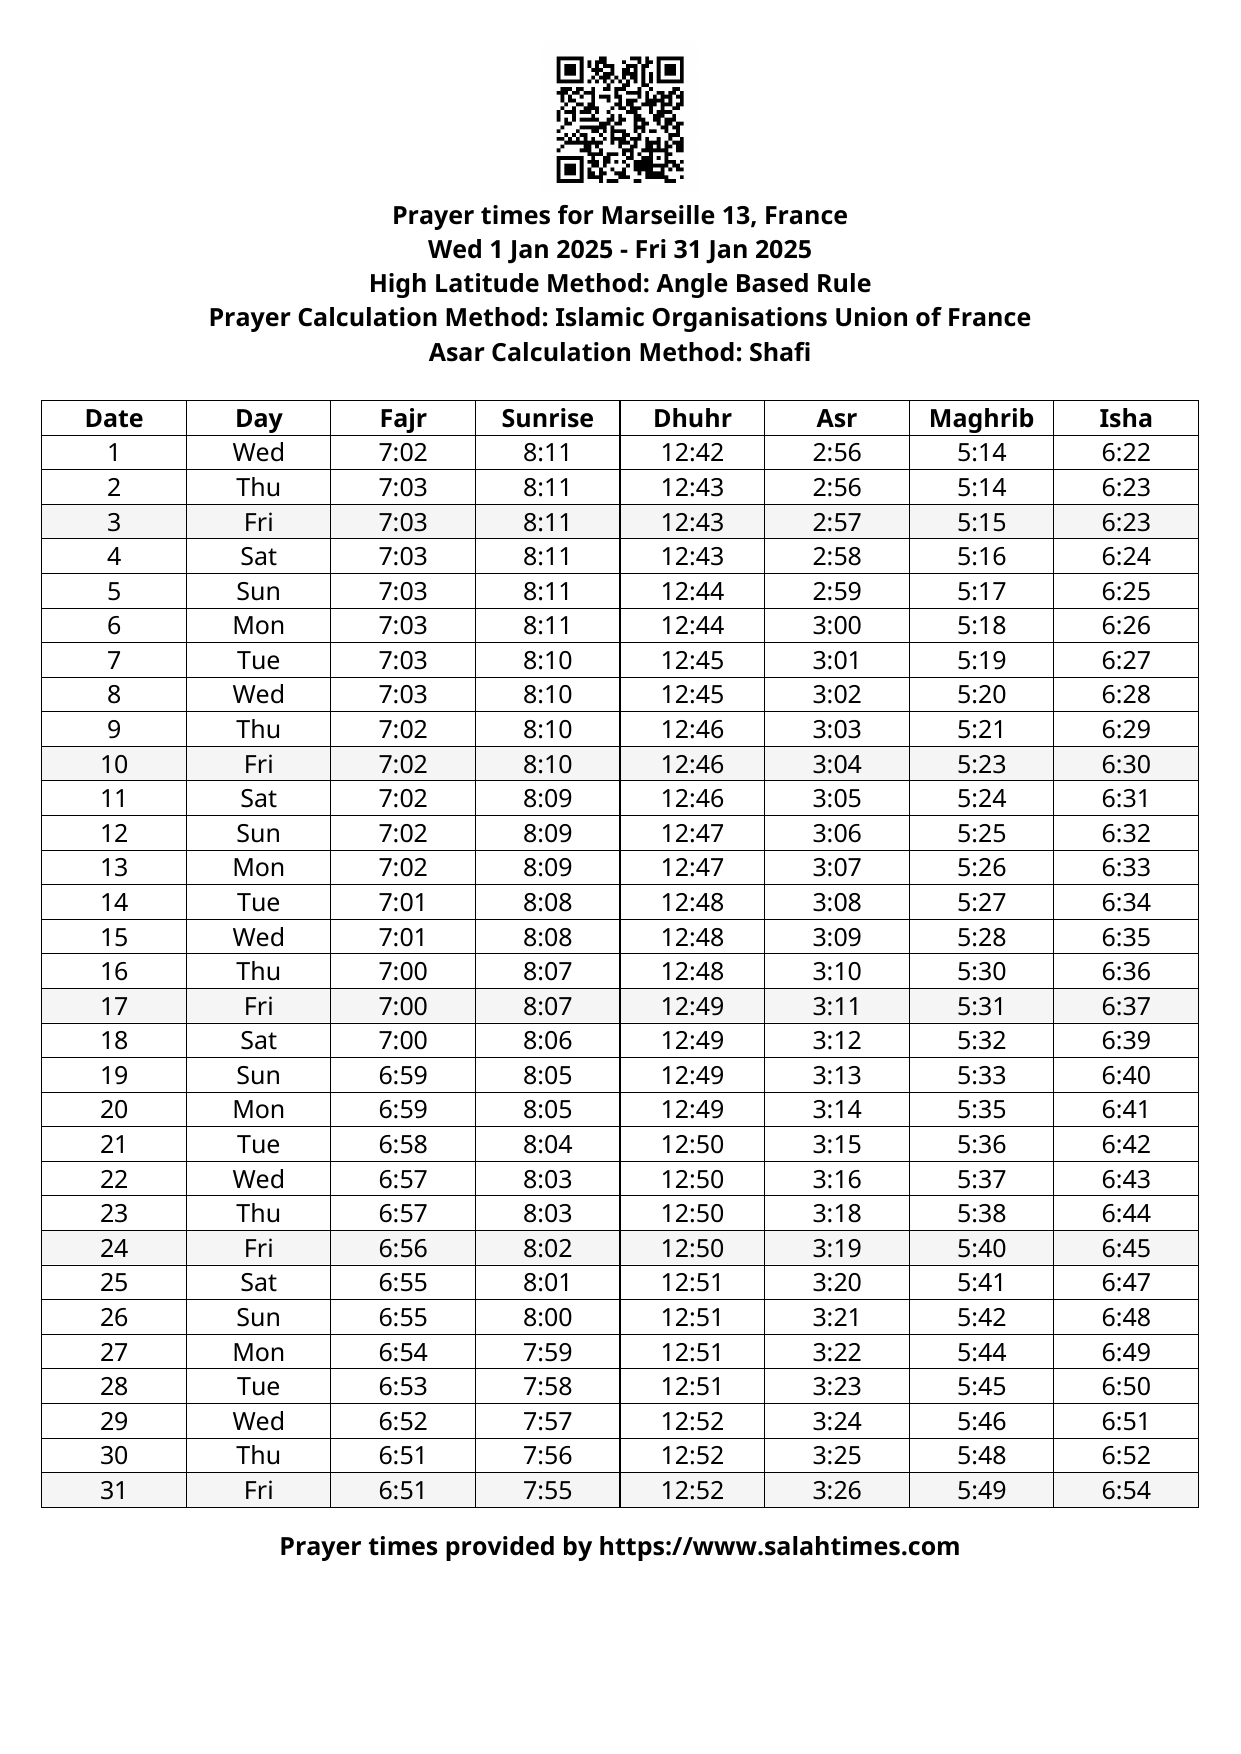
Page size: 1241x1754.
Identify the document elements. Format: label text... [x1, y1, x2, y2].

table_cell 6:43 [1054, 1162, 1198, 1195]
table_cell 5 [42, 574, 186, 607]
table_cell 3:18 [765, 1196, 909, 1230]
table_cell 5:25 [910, 816, 1053, 849]
table_cell 6:52 [331, 1404, 475, 1437]
table_cell 8:09 [476, 851, 619, 884]
table_cell 12:46 [621, 712, 764, 746]
table_cell 8:10 [476, 712, 619, 746]
table_cell Tue [187, 1127, 330, 1161]
table_cell 8:03 [476, 1196, 619, 1230]
table_cell 7:03 [331, 678, 475, 711]
table_cell 8:09 [476, 816, 619, 849]
table_cell 5:35 [910, 1093, 1053, 1126]
table_cell Wed [187, 1162, 330, 1195]
table_cell 15 [42, 920, 186, 953]
table_cell 12 [42, 816, 186, 849]
table_cell 5:20 [910, 678, 1053, 711]
table_cell 12:49 [621, 1093, 764, 1126]
table_cell 7:03 [331, 505, 475, 538]
table_cell 6:42 [1054, 1127, 1198, 1161]
table_cell 2:59 [765, 574, 909, 607]
table_cell 12:46 [621, 747, 764, 780]
table_cell 3:03 [765, 712, 909, 746]
table_cell 2:58 [765, 539, 909, 573]
table_cell Fri [187, 505, 330, 538]
table_cell Fri [187, 1473, 330, 1507]
table_cell Thu [187, 712, 330, 746]
table_cell 5:14 [910, 470, 1053, 504]
table_cell 3:21 [765, 1300, 909, 1334]
table_cell 5:40 [910, 1231, 1053, 1264]
table_cell 5:37 [910, 1162, 1053, 1195]
table_cell 6:55 [331, 1266, 475, 1299]
table_cell 7:02 [331, 851, 475, 884]
table_cell 3:06 [765, 816, 909, 849]
table_cell 12:49 [621, 1024, 764, 1057]
table_cell 6:27 [1054, 643, 1198, 677]
table_cell Wed [187, 678, 330, 711]
table_cell Wed [187, 436, 330, 469]
table_cell 12:44 [621, 574, 764, 607]
table_cell 5:28 [910, 920, 1053, 953]
table_cell 8:10 [476, 643, 619, 677]
table_cell 3:09 [765, 920, 909, 953]
table_cell 30 [42, 1439, 186, 1472]
table_cell 12:52 [621, 1439, 764, 1472]
picture [542, 41, 699, 198]
table_cell 7:03 [331, 574, 475, 607]
table_cell 12:44 [621, 609, 764, 642]
table_cell 14 [42, 885, 186, 919]
table_cell 5:24 [910, 781, 1053, 815]
table_cell 6:41 [1054, 1093, 1198, 1126]
table_cell 3:10 [765, 954, 909, 988]
table_cell 7:03 [331, 539, 475, 573]
table_cell 12:50 [621, 1127, 764, 1161]
table_cell Sat [187, 781, 330, 815]
table_cell 5:46 [910, 1404, 1053, 1437]
table_cell 6 [42, 609, 186, 642]
table_header Maghrib [910, 401, 1053, 434]
table_cell 8 [42, 678, 186, 711]
text Wed 1 Jan 2025 - Fri 31 Jan 2025 [42, 232, 1198, 266]
table_cell 5:45 [910, 1369, 1053, 1403]
table_cell 12:42 [621, 436, 764, 469]
table_cell 6:36 [1054, 954, 1198, 988]
table_cell 3:04 [765, 747, 909, 780]
table_cell Mon [187, 1335, 330, 1368]
table_cell 5:38 [910, 1196, 1053, 1230]
table_cell 6:54 [1054, 1473, 1198, 1507]
table_cell 6:51 [331, 1473, 475, 1507]
table_cell 6:28 [1054, 678, 1198, 711]
table_cell 6:51 [331, 1439, 475, 1472]
table_cell 7:02 [331, 747, 475, 780]
table_cell 5:27 [910, 885, 1053, 919]
table_cell 6:23 [1054, 505, 1198, 538]
text Prayer Calculation Method: Islamic Organisations Union of France [42, 300, 1198, 334]
table_cell 3:11 [765, 989, 909, 1022]
table_cell 8:05 [476, 1093, 619, 1126]
table_cell 12:52 [621, 1473, 764, 1507]
table_cell 5:33 [910, 1058, 1053, 1092]
table_cell Wed [187, 1404, 330, 1437]
table_cell 3:01 [765, 643, 909, 677]
table_cell Fri [187, 747, 330, 780]
table_cell 20 [42, 1093, 186, 1126]
table_cell 5:17 [910, 574, 1053, 607]
table_cell 7:59 [476, 1335, 619, 1368]
table_cell 5:31 [910, 989, 1053, 1022]
table_cell Sun [187, 1058, 330, 1092]
table_cell 12:45 [621, 678, 764, 711]
table_cell 6:57 [331, 1162, 475, 1195]
table_cell 6:55 [331, 1300, 475, 1334]
table_cell 4 [42, 539, 186, 573]
table_cell 10 [42, 747, 186, 780]
table_cell 23 [42, 1196, 186, 1230]
table_cell 13 [42, 851, 186, 884]
table_cell Fri [187, 989, 330, 1022]
table_cell 12:50 [621, 1162, 764, 1195]
table_cell 6:58 [331, 1127, 475, 1161]
table_cell Mon [187, 1093, 330, 1126]
table_cell 6:45 [1054, 1231, 1198, 1264]
table_cell 16 [42, 954, 186, 988]
table_cell 11 [42, 781, 186, 815]
table_cell 6:29 [1054, 712, 1198, 746]
table_cell Mon [187, 609, 330, 642]
table_header Fajr [331, 401, 475, 434]
table_cell Sat [187, 1024, 330, 1057]
table_cell 2:56 [765, 436, 909, 469]
table_cell 8:00 [476, 1300, 619, 1334]
table_cell 5:49 [910, 1473, 1053, 1507]
table_cell 8:10 [476, 678, 619, 711]
table_cell 29 [42, 1404, 186, 1437]
table_cell 8:06 [476, 1024, 619, 1057]
table_cell Mon [187, 851, 330, 884]
table_cell 2:56 [765, 470, 909, 504]
text Asar Calculation Method: Shafi [42, 334, 1198, 368]
table_cell 24 [42, 1231, 186, 1264]
table_cell 17 [42, 989, 186, 1022]
table_cell 12:48 [621, 885, 764, 919]
table_cell 22 [42, 1162, 186, 1195]
table_cell 9 [42, 712, 186, 746]
text Prayer times for Marseille 13, France [42, 198, 1198, 232]
table_cell 3:25 [765, 1439, 909, 1472]
table_cell Sat [187, 539, 330, 573]
table_cell 12:49 [621, 989, 764, 1022]
table_cell 3:14 [765, 1093, 909, 1126]
table_cell 3:13 [765, 1058, 909, 1092]
table_cell 12:50 [621, 1231, 764, 1264]
table_cell 6:26 [1054, 609, 1198, 642]
table_cell Sat [187, 1266, 330, 1299]
table_cell 8:09 [476, 781, 619, 815]
table_cell 3 [42, 505, 186, 538]
table_header Isha [1054, 401, 1198, 434]
table_cell 1 [42, 436, 186, 469]
table_cell 3:15 [765, 1127, 909, 1161]
table_cell 5:48 [910, 1439, 1053, 1472]
table_cell Thu [187, 954, 330, 988]
table_cell 5:14 [910, 436, 1053, 469]
table_cell 7:03 [331, 609, 475, 642]
table_cell 7:02 [331, 712, 475, 746]
table_cell 26 [42, 1300, 186, 1334]
table_cell 6:54 [331, 1335, 475, 1368]
table_cell 8:05 [476, 1058, 619, 1092]
table_cell 8:11 [476, 436, 619, 469]
table_cell 7 [42, 643, 186, 677]
table_cell 12:50 [621, 1196, 764, 1230]
table_cell Tue [187, 885, 330, 919]
table_cell Tue [187, 1369, 330, 1403]
table_cell 28 [42, 1369, 186, 1403]
table_cell Tue [187, 643, 330, 677]
table_cell 3:24 [765, 1404, 909, 1437]
table_cell 5:18 [910, 609, 1053, 642]
table_cell 6:22 [1054, 436, 1198, 469]
table_cell 12:51 [621, 1369, 764, 1403]
table_header Asr [765, 401, 909, 434]
table_cell 6:25 [1054, 574, 1198, 607]
table_cell 6:34 [1054, 885, 1198, 919]
table_cell 7:03 [331, 643, 475, 677]
table_cell 6:35 [1054, 920, 1198, 953]
table_cell 6:33 [1054, 851, 1198, 884]
table_cell 7:02 [331, 816, 475, 849]
table_cell 6:51 [1054, 1404, 1198, 1437]
table_cell 7:00 [331, 1024, 475, 1057]
table_cell 2 [42, 470, 186, 504]
table_cell 8:11 [476, 574, 619, 607]
table_cell Fri [187, 1231, 330, 1264]
table_cell 8:02 [476, 1231, 619, 1264]
table_cell 6:40 [1054, 1058, 1198, 1092]
table_cell 6:47 [1054, 1266, 1198, 1299]
table_cell 8:11 [476, 505, 619, 538]
table_cell 3:23 [765, 1369, 909, 1403]
table_cell 21 [42, 1127, 186, 1161]
table_cell 12:43 [621, 539, 764, 573]
table_cell 12:47 [621, 816, 764, 849]
table_cell 3:16 [765, 1162, 909, 1195]
table_cell Sun [187, 574, 330, 607]
table_cell 12:43 [621, 505, 764, 538]
text Prayer times provided by https://www.salahtimes.com [42, 1528, 1198, 1563]
table_cell 7:02 [331, 781, 475, 815]
table_cell Thu [187, 1196, 330, 1230]
table_cell 2:57 [765, 505, 909, 538]
table_cell 8:04 [476, 1127, 619, 1161]
table_cell 5:41 [910, 1266, 1053, 1299]
table_cell 5:32 [910, 1024, 1053, 1057]
table_cell 5:42 [910, 1300, 1053, 1334]
table_cell 6:56 [331, 1231, 475, 1264]
table_cell 12:43 [621, 470, 764, 504]
table_cell 3:00 [765, 609, 909, 642]
table_cell 5:26 [910, 851, 1053, 884]
table_cell 3:26 [765, 1473, 909, 1507]
table_cell 7:58 [476, 1369, 619, 1403]
table_header Date [42, 401, 186, 434]
table_cell 3:08 [765, 885, 909, 919]
table_cell 19 [42, 1058, 186, 1092]
table_cell 12:52 [621, 1404, 764, 1437]
table_cell 5:44 [910, 1335, 1053, 1368]
table_cell 6:23 [1054, 470, 1198, 504]
table_cell 8:11 [476, 539, 619, 573]
table_cell 6:32 [1054, 816, 1198, 849]
table_cell 12:51 [621, 1300, 764, 1334]
table_cell 12:45 [621, 643, 764, 677]
table_cell 12:51 [621, 1335, 764, 1368]
table_cell Wed [187, 920, 330, 953]
table_cell 7:01 [331, 920, 475, 953]
table_cell 25 [42, 1266, 186, 1299]
table_cell 6:37 [1054, 989, 1198, 1022]
table_cell 6:59 [331, 1058, 475, 1092]
table_cell Sun [187, 816, 330, 849]
table_cell 8:10 [476, 747, 619, 780]
table_cell 7:00 [331, 989, 475, 1022]
table_cell 7:55 [476, 1473, 619, 1507]
table_cell 6:49 [1054, 1335, 1198, 1368]
table_cell 7:01 [331, 885, 475, 919]
table_cell 7:57 [476, 1404, 619, 1437]
table_cell 12:48 [621, 954, 764, 988]
table_cell 5:21 [910, 712, 1053, 746]
table_cell 12:51 [621, 1266, 764, 1299]
table_cell 3:07 [765, 851, 909, 884]
table_cell 5:30 [910, 954, 1053, 988]
table_header Dhuhr [621, 401, 764, 434]
table_cell 5:15 [910, 505, 1053, 538]
table_cell 8:11 [476, 470, 619, 504]
table_cell Thu [187, 1439, 330, 1472]
table_cell 3:22 [765, 1335, 909, 1368]
table_cell Sun [187, 1300, 330, 1334]
text High Latitude Method: Angle Based Rule [42, 266, 1198, 300]
table_cell 8:08 [476, 885, 619, 919]
table_cell 6:57 [331, 1196, 475, 1230]
table_cell 6:50 [1054, 1369, 1198, 1403]
table_cell 5:16 [910, 539, 1053, 573]
table_cell 6:30 [1054, 747, 1198, 780]
table_header Day [187, 401, 330, 434]
table_cell 7:03 [331, 470, 475, 504]
table_cell 18 [42, 1024, 186, 1057]
table_cell 6:53 [331, 1369, 475, 1403]
table_cell 5:23 [910, 747, 1053, 780]
table_cell 6:52 [1054, 1439, 1198, 1472]
table_cell 6:39 [1054, 1024, 1198, 1057]
table_cell 3:12 [765, 1024, 909, 1057]
table_cell 12:48 [621, 920, 764, 953]
table_cell 31 [42, 1473, 186, 1507]
table_header Sunrise [476, 401, 619, 434]
table_cell 3:02 [765, 678, 909, 711]
table_cell 6:24 [1054, 539, 1198, 573]
table_cell 3:19 [765, 1231, 909, 1264]
table_cell 12:46 [621, 781, 764, 815]
table_cell 27 [42, 1335, 186, 1368]
table_cell 8:07 [476, 954, 619, 988]
table_cell 6:59 [331, 1093, 475, 1126]
table_cell 6:31 [1054, 781, 1198, 815]
table_cell 7:02 [331, 436, 475, 469]
table_cell 12:49 [621, 1058, 764, 1092]
table_cell 12:47 [621, 851, 764, 884]
table_cell 6:48 [1054, 1300, 1198, 1334]
table_cell 5:19 [910, 643, 1053, 677]
table_cell 8:03 [476, 1162, 619, 1195]
table_cell 3:20 [765, 1266, 909, 1299]
table_cell 7:00 [331, 954, 475, 988]
table_cell 8:07 [476, 989, 619, 1022]
table_cell 3:05 [765, 781, 909, 815]
table_cell Thu [187, 470, 330, 504]
table_cell 8:08 [476, 920, 619, 953]
table_cell 8:01 [476, 1266, 619, 1299]
table_cell 6:44 [1054, 1196, 1198, 1230]
table_cell 5:36 [910, 1127, 1053, 1161]
table_cell 7:56 [476, 1439, 619, 1472]
table_cell 8:11 [476, 609, 619, 642]
